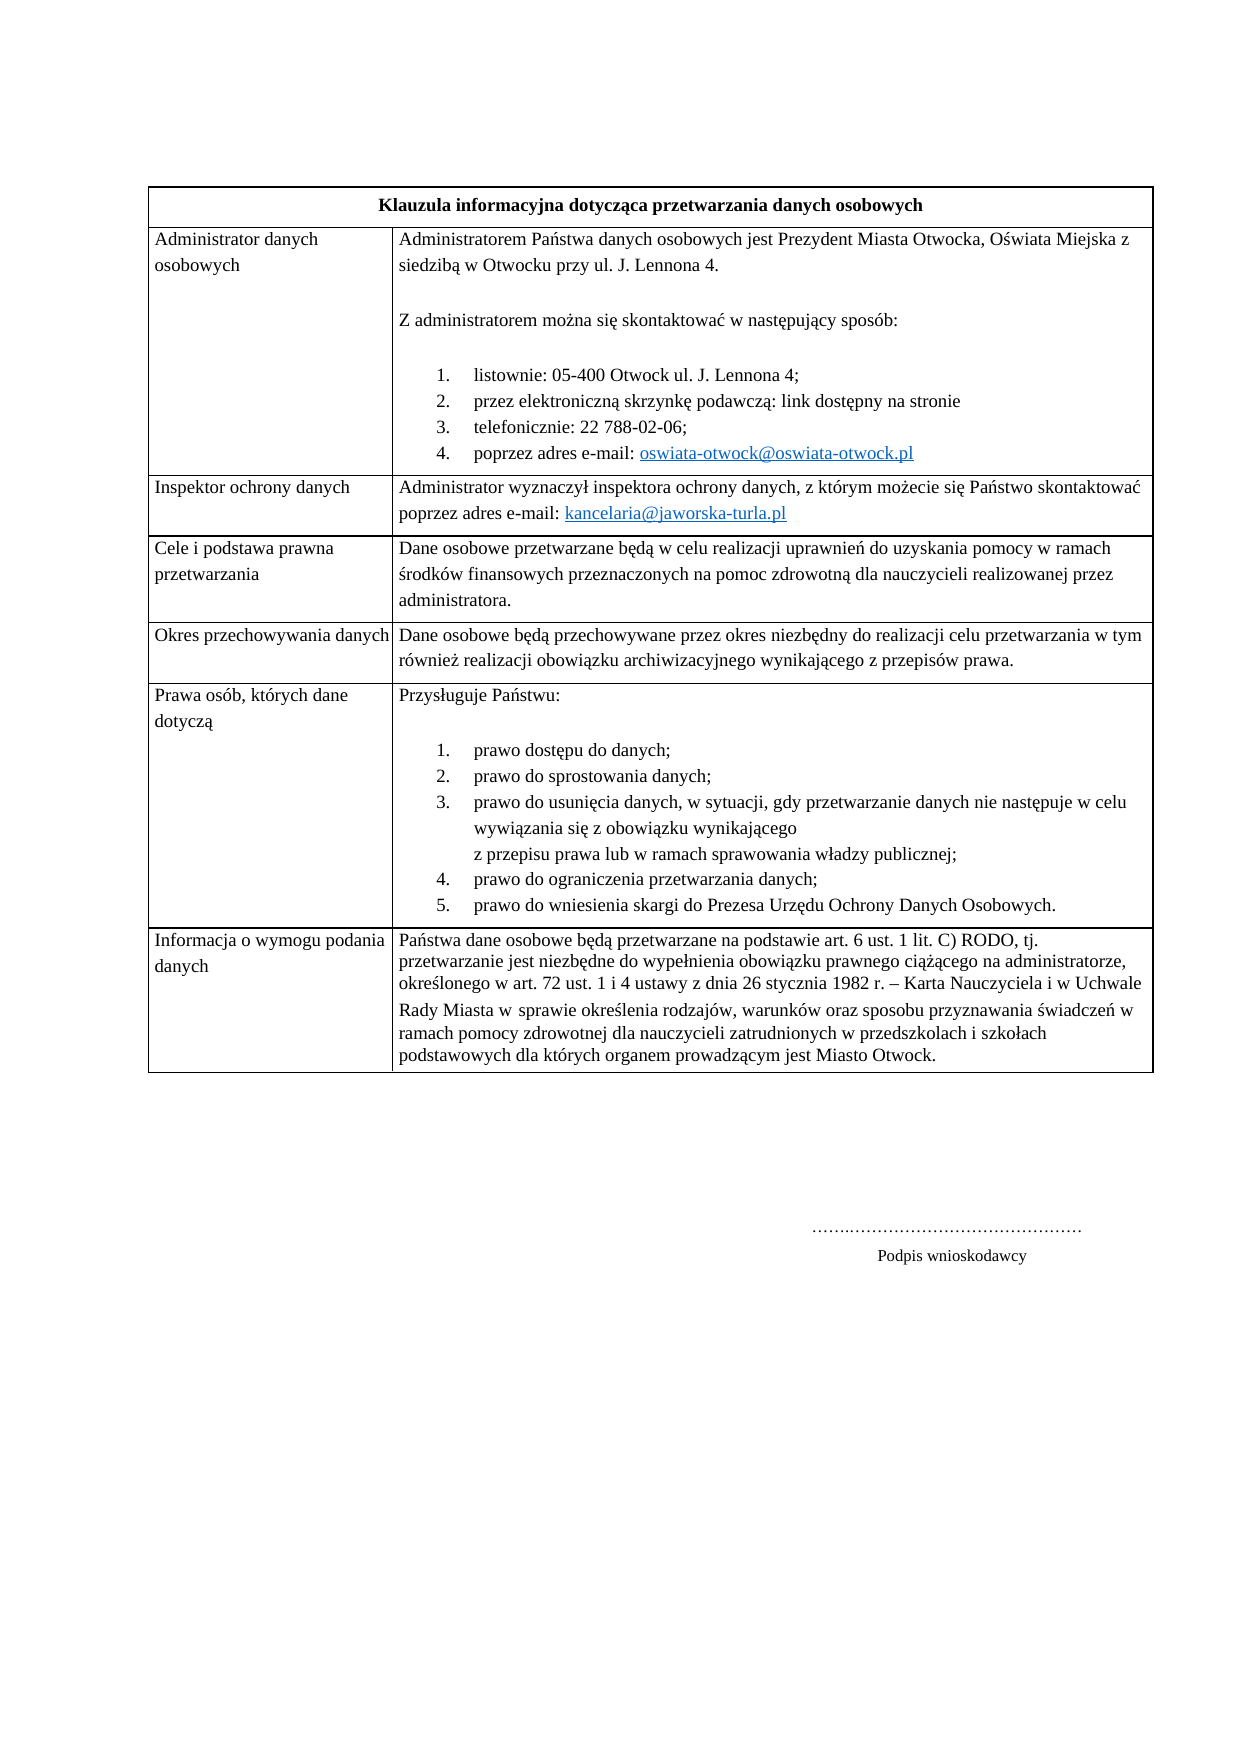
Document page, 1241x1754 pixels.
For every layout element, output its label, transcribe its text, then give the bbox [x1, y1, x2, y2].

table_cell Okres przechowywania danych [149, 623, 392, 682]
table_cell Administratorem Państwa danych osobowych jest Prezydent Miasta Otwocka, Oświata Miejska z siedzibą w Otwocku przy ul. J. Lennona 4. Z administratorem można się skontaktować w następujący sposób: listownie: 05-400 Otwock ul. J. Lennona 4; przez elektroniczną skrzynkę podawczą: link dostępny na stronie telefonicznie: 22 788-02-06; poprzez adres e-mail: oswiata-otwock@oswiata-otwock.pl [393, 228, 1152, 475]
table_cell Dane osobowe będą przechowywane przez okres niezbędny do realizacji celu przetwarzania w tym również realizacji obowiązku archiwizacyjnego wynikającego z przepisów prawa. [393, 623, 1152, 682]
text Podpis wnioskodawcy [738, 1245, 1093, 1264]
table_cell Administrator danych osobowych [149, 228, 392, 475]
table_cell Cele i podstawa prawna przetwarzania [149, 537, 392, 622]
table_cell Dane osobowe przetwarzane będą w celu realizacji uprawnień do uzyskania pomocy w ramach środków finansowych przeznaczonych na pomoc zdrowotną dla nauczycieli realizowanej przez administratora. [393, 537, 1152, 622]
table_cell Administrator wyznaczył inspektora ochrony danych, z którym możecie się Państwo skontaktować poprzez adres e-mail: kancelaria@jaworska-turla.pl [393, 476, 1152, 535]
table_cell Inspektor ochrony danych [149, 476, 392, 535]
text …….…………………………………… [738, 1217, 1093, 1236]
table_cell Prawa osób, których dane dotyczą [149, 684, 392, 927]
table_cell Przysługuje Państwu: prawo dostępu do danych; prawo do sprostowania danych; prawo do usunięcia danych, w sytuacji, gdy przetwarzanie danych nie następuje w celu wywiązania się z obowiązku wynikającego z przepisu prawa lub w ramach sprawowania władzy publicznej; prawo do ograniczenia przetwarzania danych; prawo do wniesienia skargi do Prezesa Urzędu Ochrony Danych Osobowych. [393, 684, 1152, 927]
table_header Klauzula informacyjna dotycząca przetwarzania danych osobowych [149, 188, 1152, 227]
table_cell Państwa dane osobowe będą przetwarzane na podstawie art. 6 ust. 1 lit. C) RODO, tj. przetwarzanie jest niezbędne do wypełnienia obowiązku prawnego ciążącego na administratorze, określonego w art. 72 ust. 1 i 4 ustawy z dnia 26 stycznia 1982 r. – Karta Nauczyciela i w Uchwale Rady Miasta w sprawie określenia rodzajów, warunków oraz sposobu przyznawania świadczeń w ramach pomocy zdrowotnej dla nauczycieli zatrudnionych w przedszkolach i szkołach podstawowych dla których organem prowadzącym jest Miasto Otwock. [393, 929, 1152, 1071]
table_cell Informacja o wymogu podania danych [149, 929, 392, 1071]
